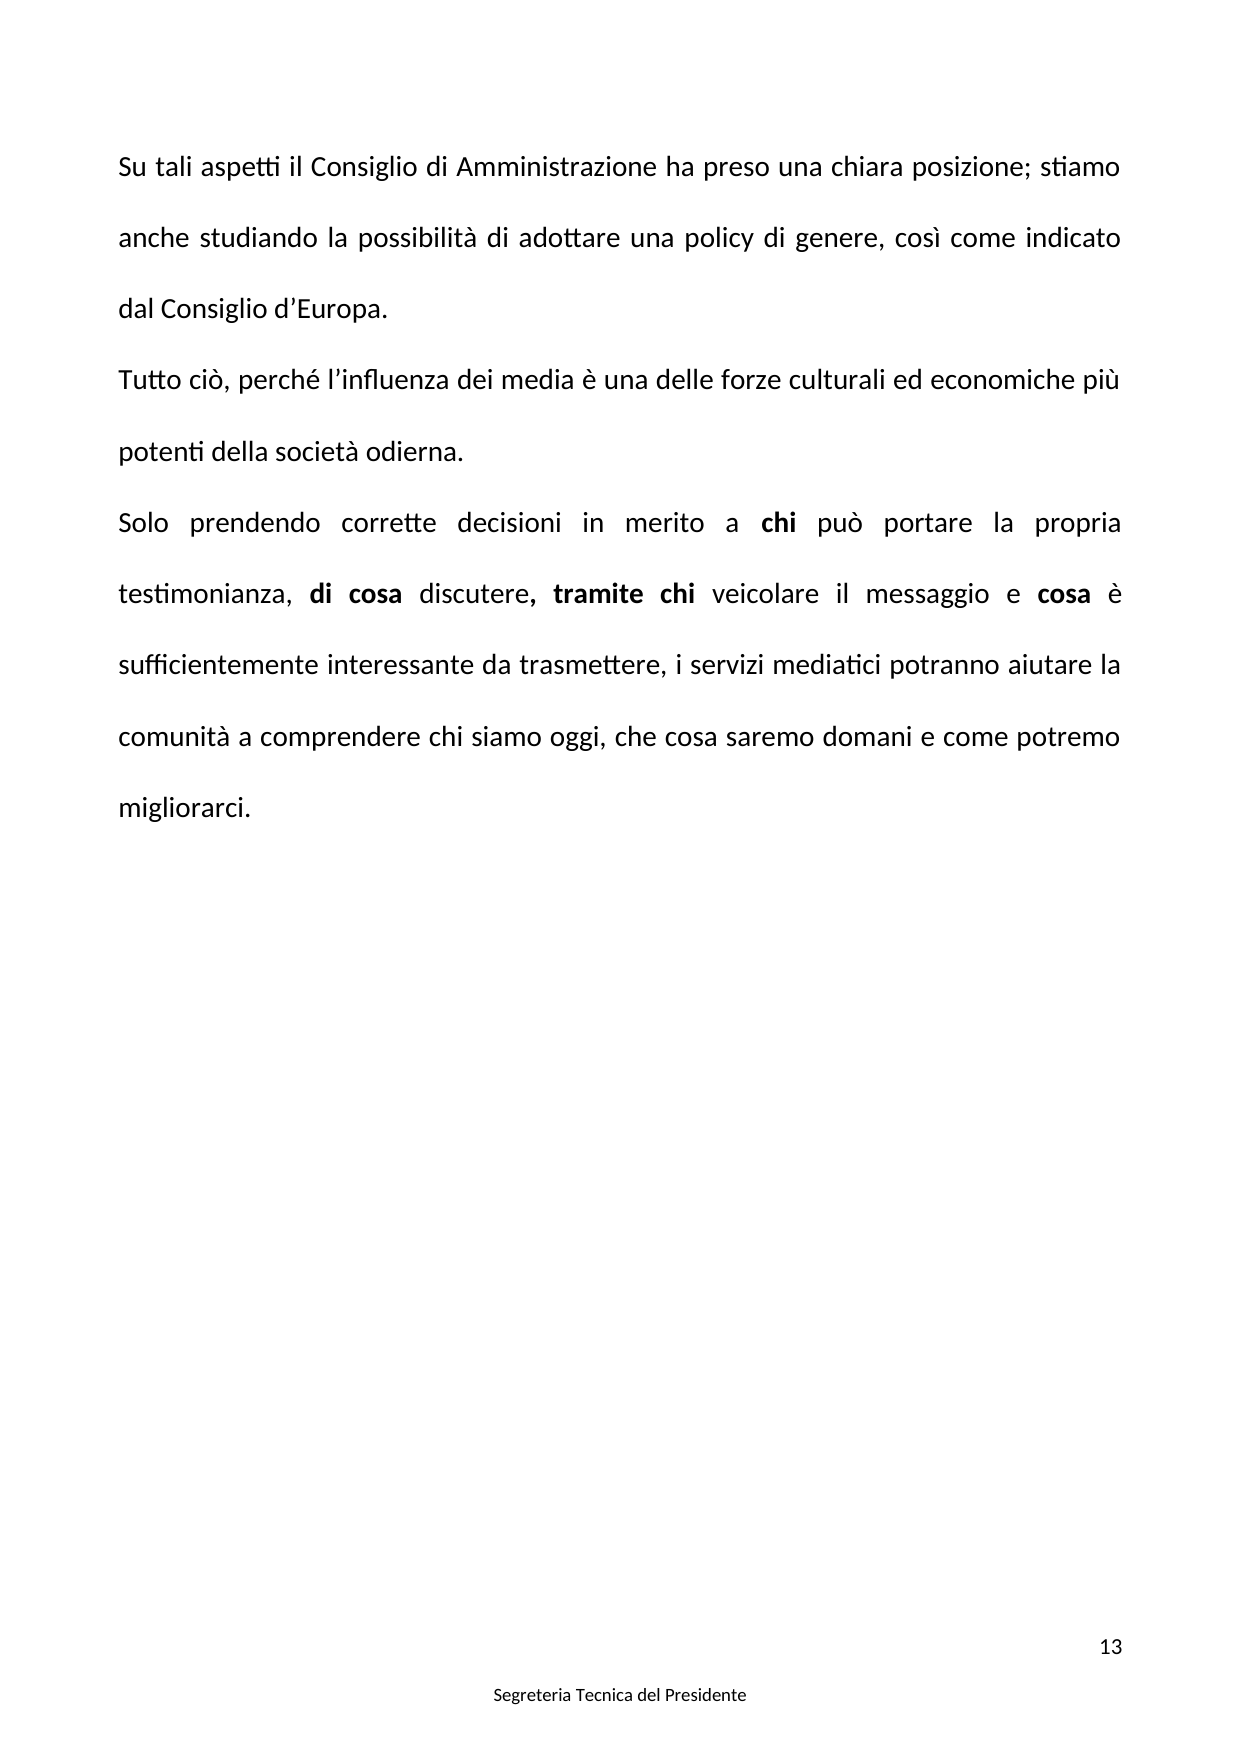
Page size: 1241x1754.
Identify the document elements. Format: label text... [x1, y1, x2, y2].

text Solo prendendo corrette decisioni in merito a chi può portare la propria testimonianza, di cosa discutere, tramite chi veicolare il messaggio e cosa è sufficientemente interessante da trasmettere, i servizi mediatici potranno aiutare la comunità a comprendere chi siamo oggi, che cosa saremo domani e come potremo migliorarci. [118, 504, 1122, 824]
text Tutto ciò, perché l’influenza dei media è una delle forze culturali ed economiche più potenti della società odierna. [118, 361, 1122, 468]
text Su tali aspetti il Consiglio di Amministrazione ha preso una chiara posizione; stiamo anche studiando la possibilità di adottare una policy di genere, così come indicato dal Consiglio d’Europa. [118, 148, 1122, 326]
